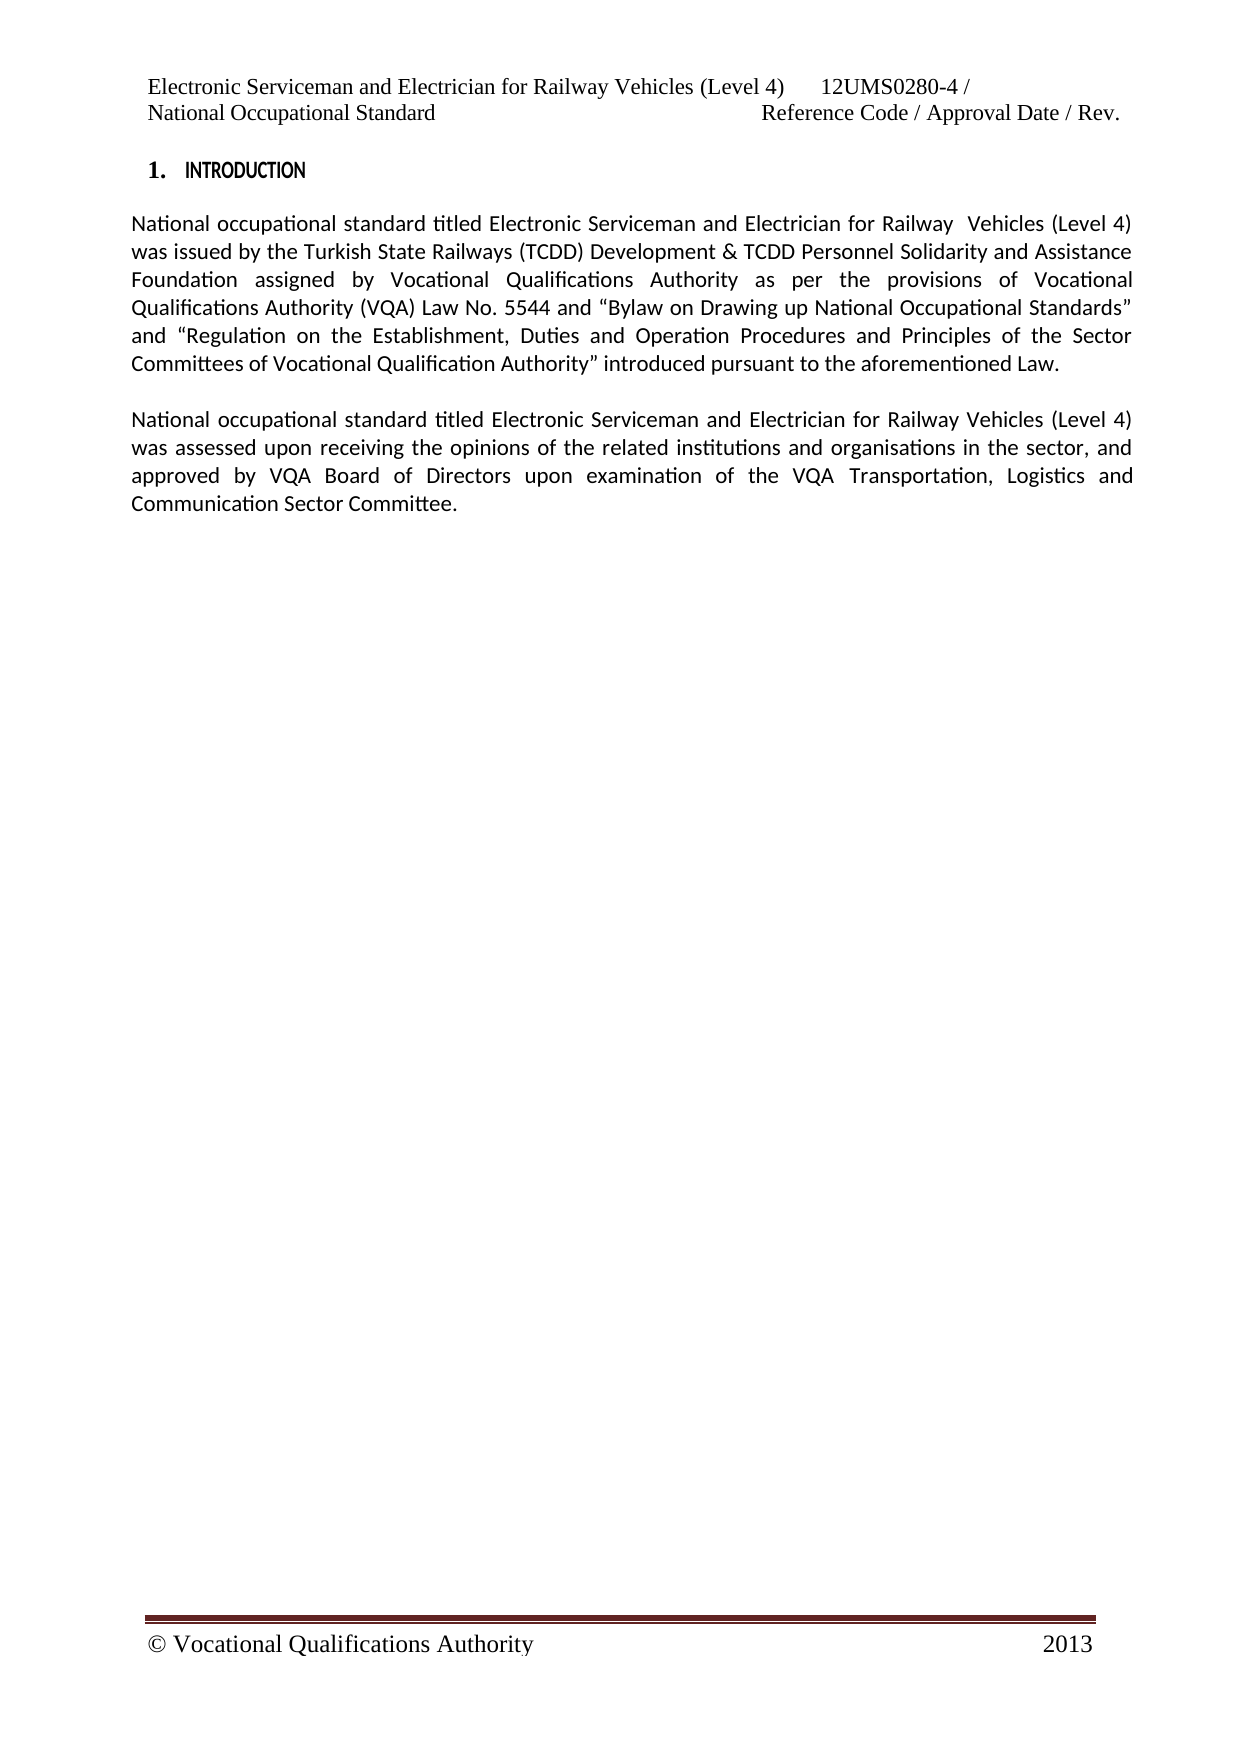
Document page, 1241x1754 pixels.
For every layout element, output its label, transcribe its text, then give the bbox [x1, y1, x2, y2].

subtitle INTRODUCTION [147, 154, 1135, 185]
text National occupational standard titled Electronic Serviceman and Electrician for Railway Vehicles (Level 4) was assessed upon receiving the opinions of the related institutions and organisations in the sector, and approved by VQA Board of Directors upon examination of the VQA Transportation, Logistics and Communication Sector Committee. [131, 405, 1134, 517]
text National occupational standard titled Electronic Serviceman and Electrician for Railway Vehicles (Level 4) was issued by the Turkish State Railways (TCDD) Development & TCDD Personnel Solidarity and Assistance Foundation assigned by Vocational Qualifications Authority as per the provisions of Vocational Qualifications Authority (VQA) Law No. 5544 and “Bylaw on Drawing up National Occupational Standards” and “Regulation on the Establishment, Duties and Operation Procedures and Principles of the Sector Committees of Vocational Qualification Authority” introduced pursuant to the aforementioned Law. [131, 209, 1134, 377]
